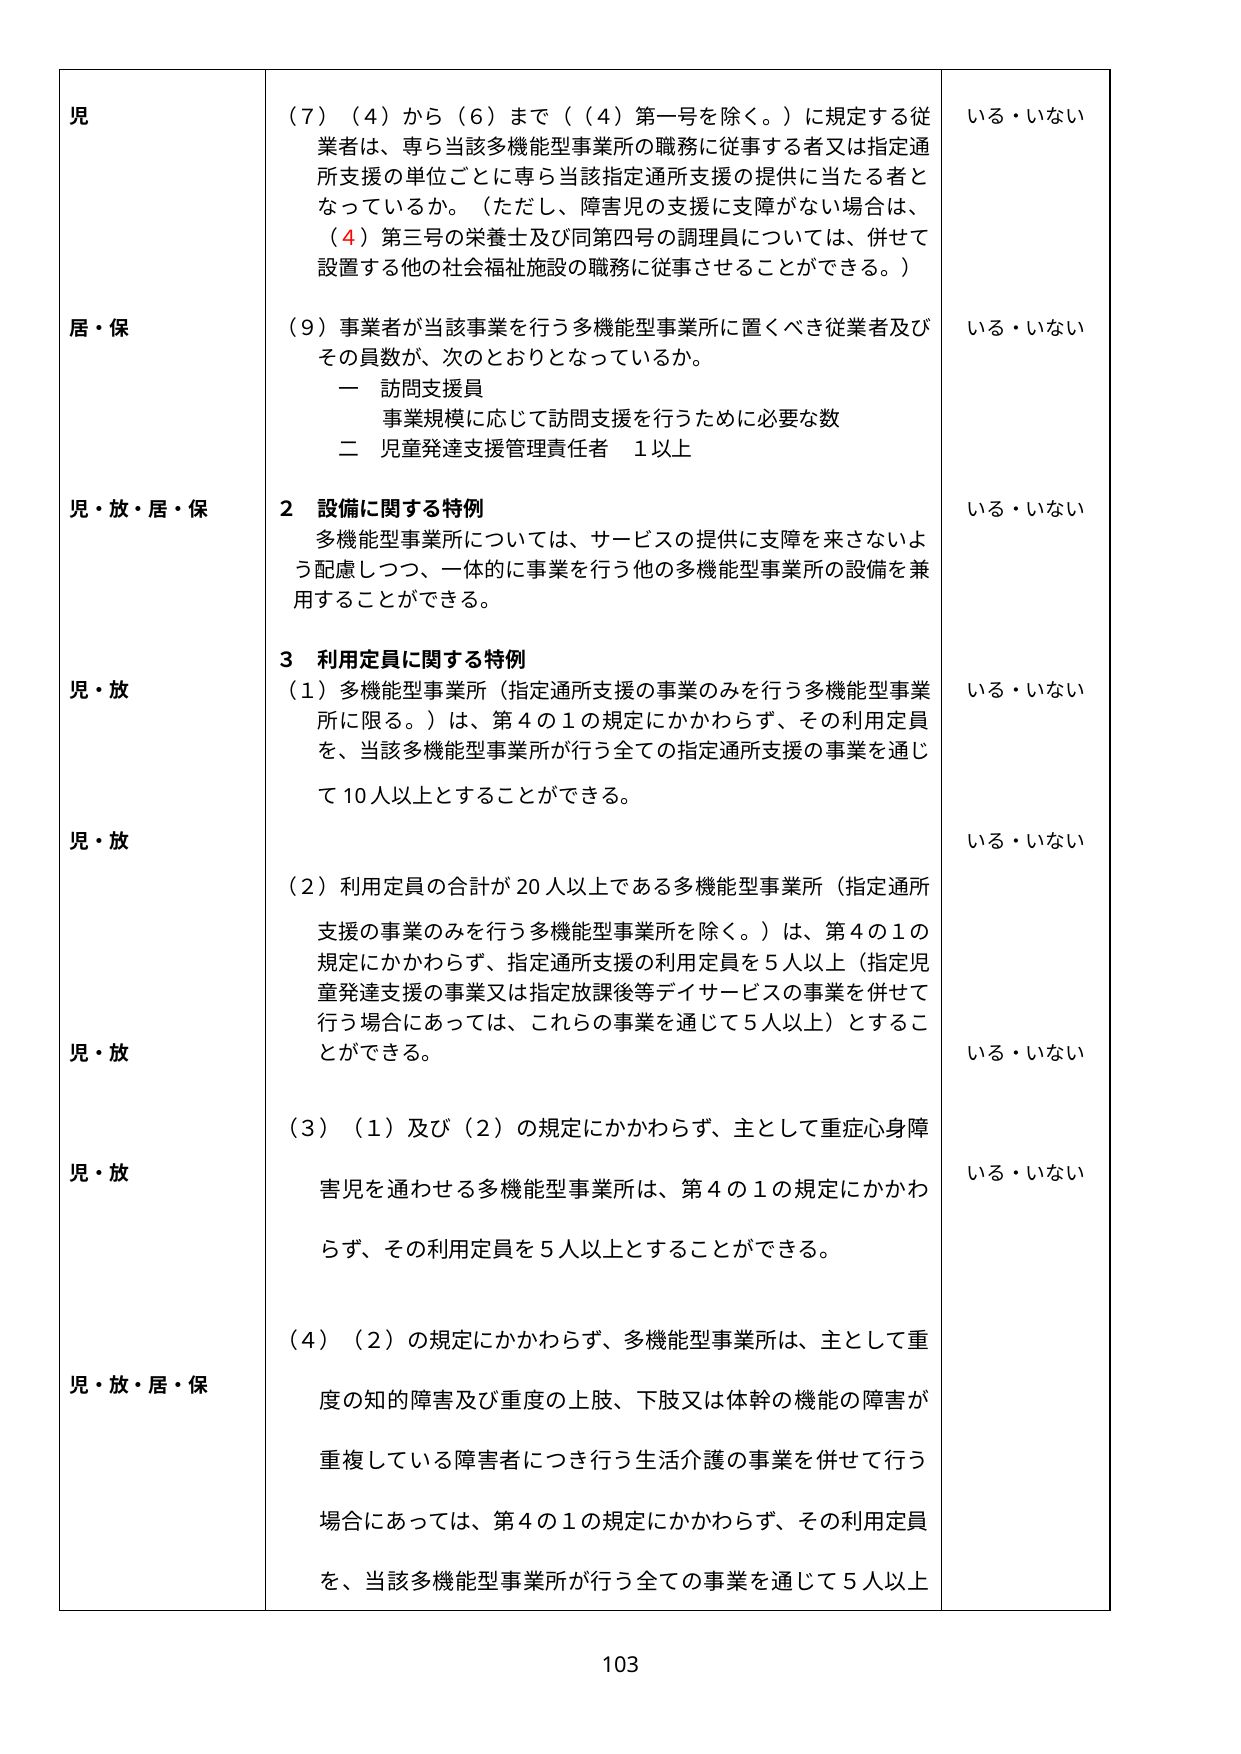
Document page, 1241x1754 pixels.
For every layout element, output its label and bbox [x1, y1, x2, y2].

table_cell [60, 70, 265, 1610]
table_cell [266, 70, 941, 1610]
table_cell [942, 70, 1109, 1610]
